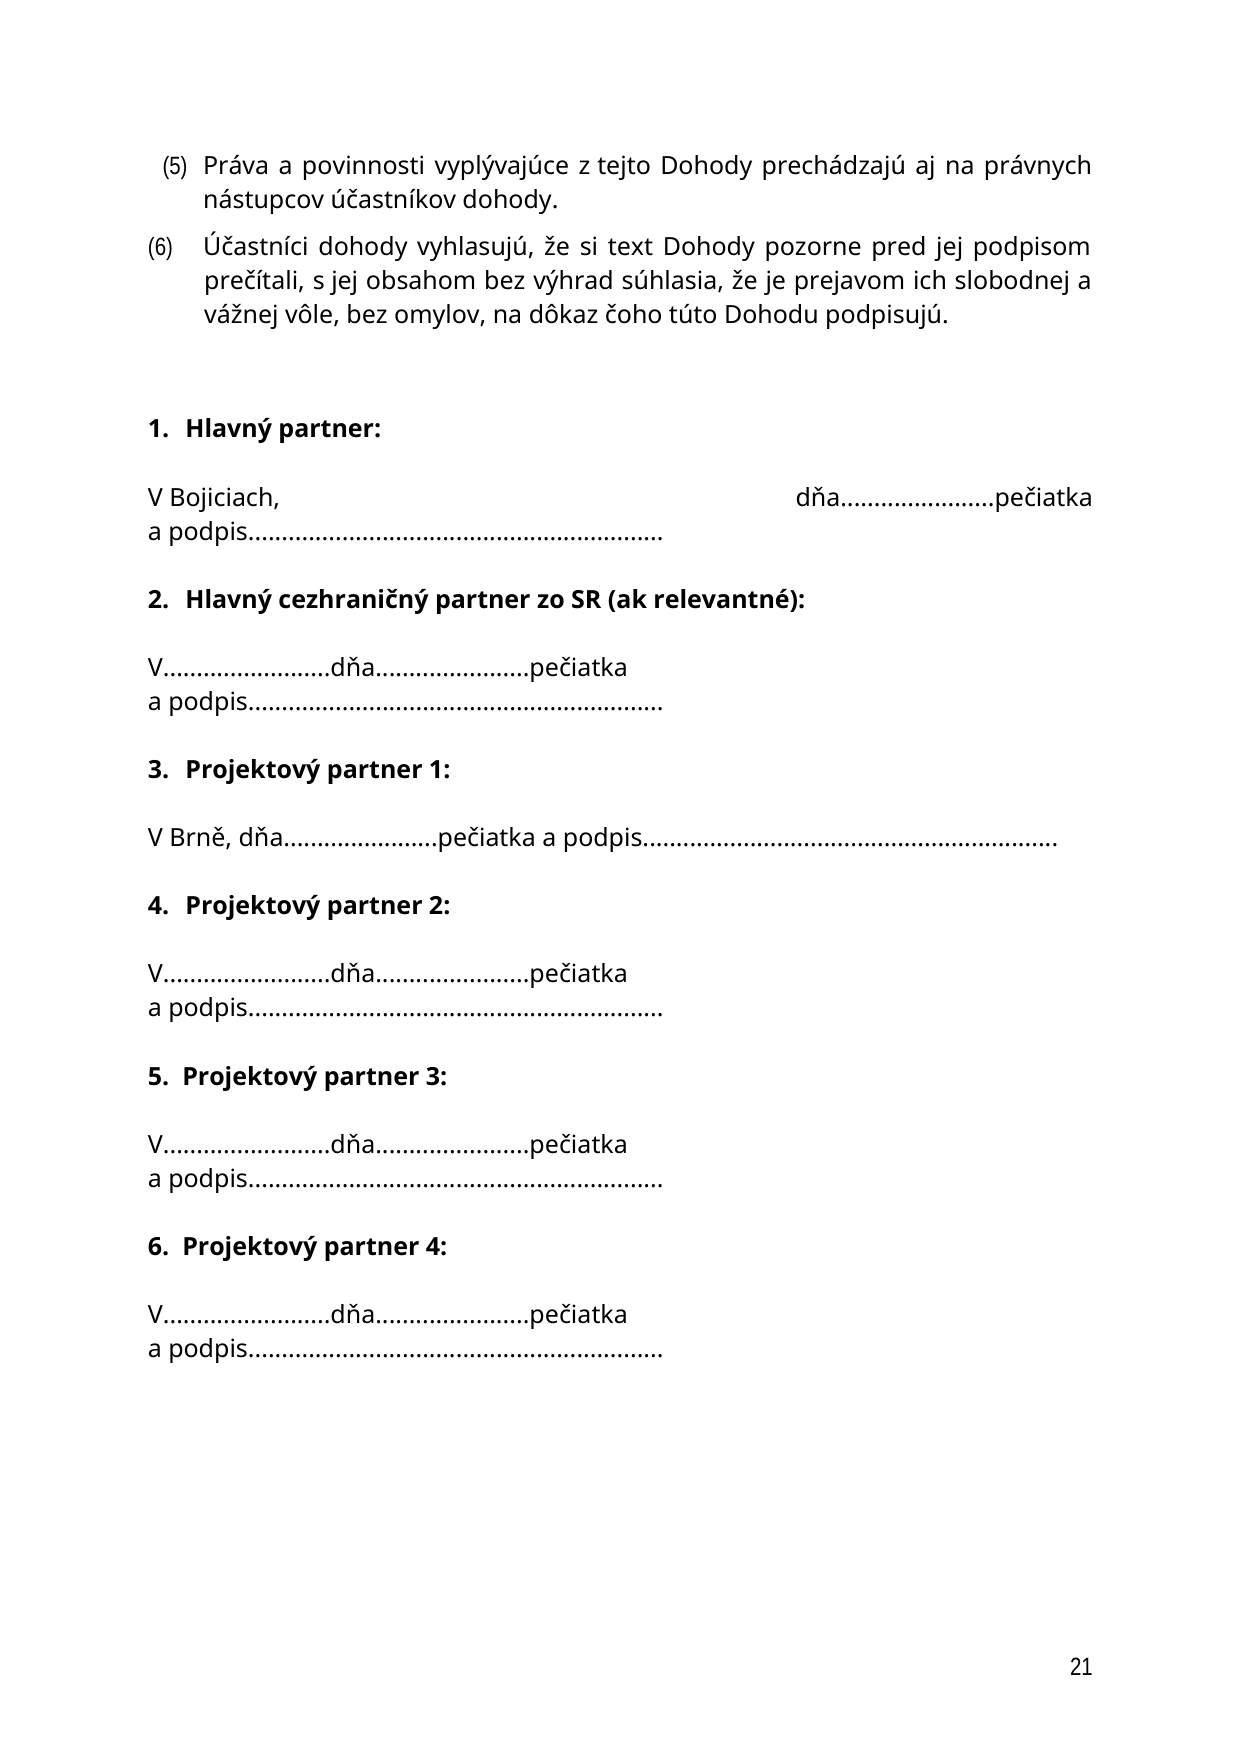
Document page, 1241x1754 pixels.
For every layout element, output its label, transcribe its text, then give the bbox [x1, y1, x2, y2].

list Projektový partner 2: [148, 888, 1093, 922]
text V.........................dňa.......................pečiatka a podpis.............................................................. [148, 956, 1093, 1024]
text V.........................dňa.......................pečiatka a podpis.............................................................. [148, 649, 1093, 718]
text 6. Projektový partner 4: [148, 1228, 1093, 1263]
text V.........................dňa.......................pečiatka a podpis.............................................................. [148, 1297, 1093, 1365]
text V.........................dňa.......................pečiatka a podpis.............................................................. [148, 1126, 1093, 1194]
text 5. Projektový partner 3: [148, 1058, 1093, 1092]
list Účastníci dohody vyhlasujú, že si text Dohody pozorne pred jej podpisom prečítali, s jej obsahom bez výhrad súhlasia, že je prejavom ich slobodnej a vážnej vôle, bez omylov, na dôkaz čoho túto Dohodu podpisujú. [148, 228, 1093, 330]
list Hlavný cezhraničný partner zo SR (ak relevantné): [148, 581, 1093, 615]
list Projektový partner 1: [148, 752, 1093, 786]
text V Bojiciach, dňa.......................pečiatka a podpis.............................................................. [148, 479, 1093, 547]
list Hlavný partner: [148, 411, 1093, 445]
list Práva a povinnosti vyplývajúce z tejto Dohody prechádzajú aj na právnych nástupcov účastníkov dohody. [162, 148, 1093, 216]
text V Brně, dňa.......................pečiatka a podpis.............................................................. [148, 820, 1093, 854]
